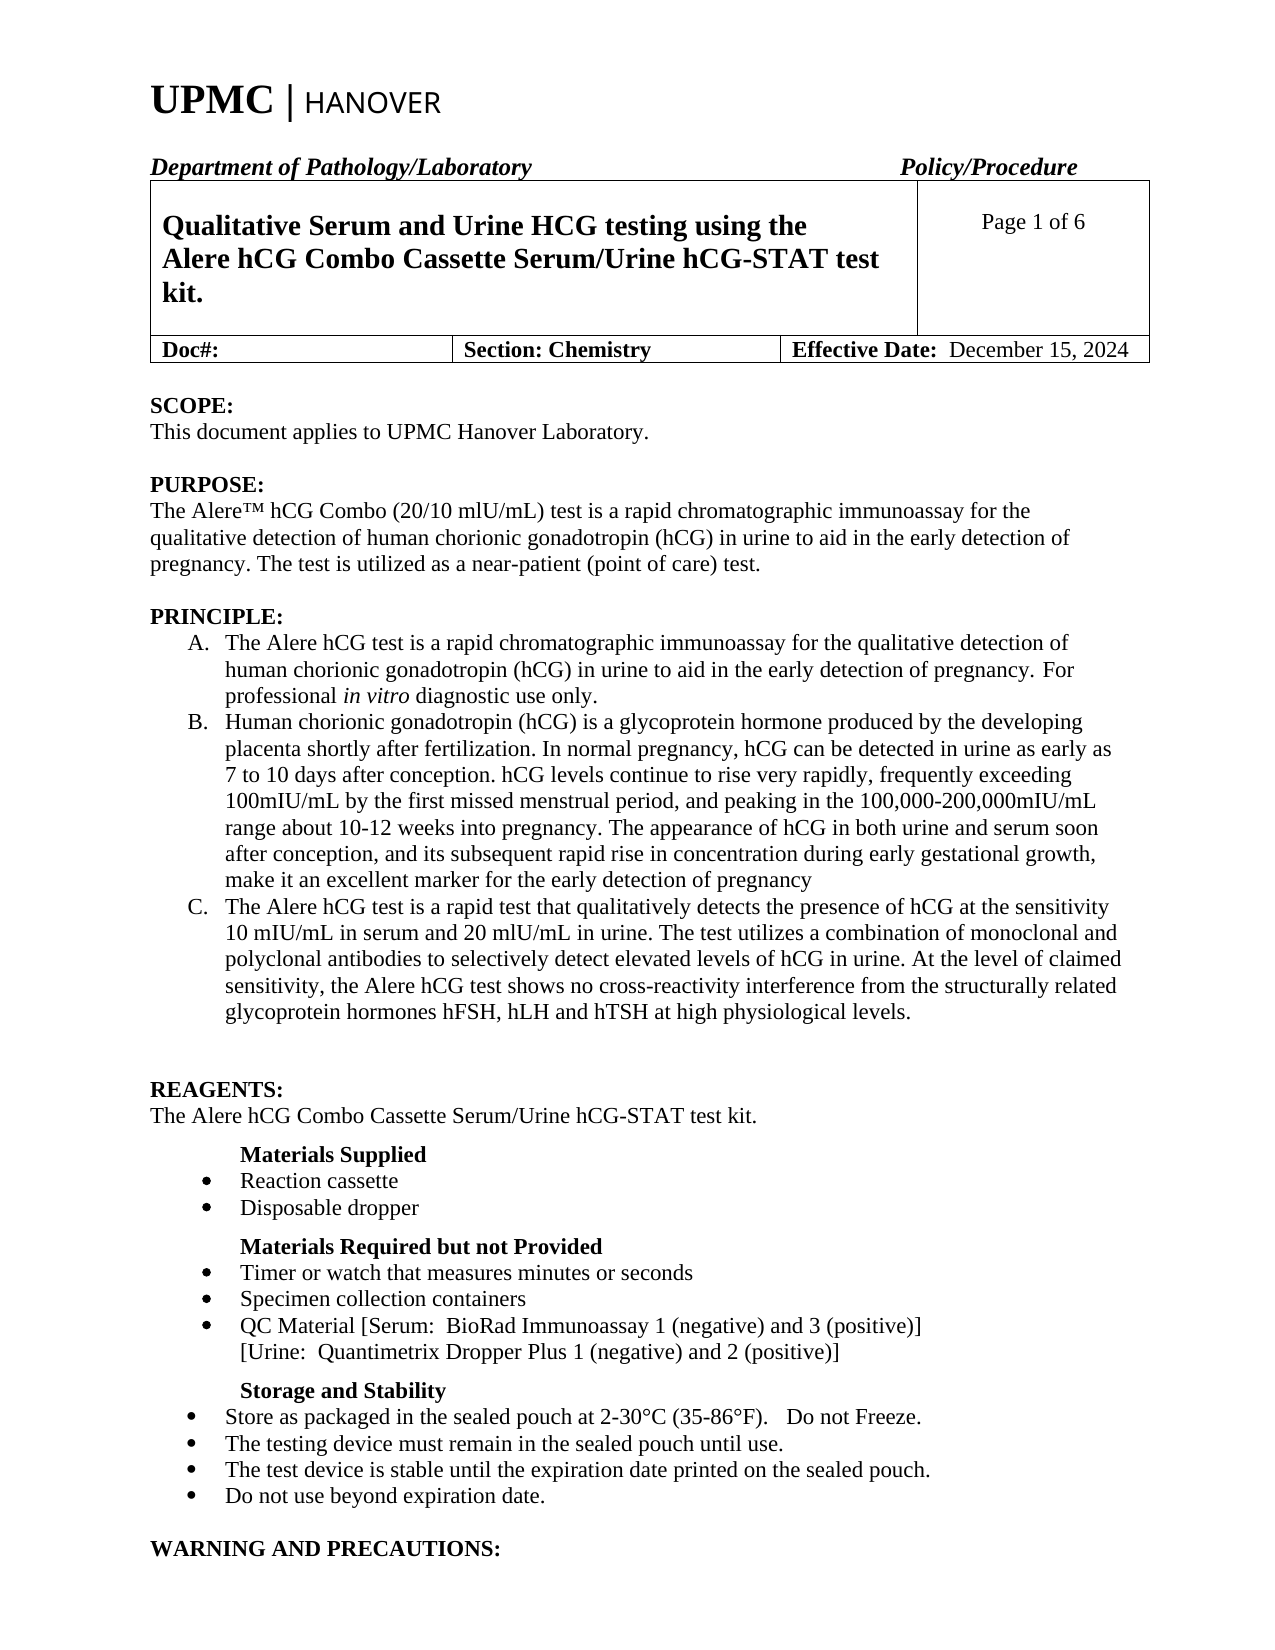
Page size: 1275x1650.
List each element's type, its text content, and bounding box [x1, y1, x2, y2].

list The testing device must remain in the sealed pouch until use. [187, 1430, 1125, 1456]
list The Alere hCG test is a rapid test that qualitatively detects the presence of hCG at the sensitivity 10 mIU/mL in serum and 20 mlU/mL in urine. The test utilizes a combination of monoclonal and polyclonal antibodies to selectively detect elevated levels of hCG in urine. At the level of claimed sensitivity, the Alere hCG test shows no cross-reactivity interference from the structurally related glycoprotein hormones hFSH, hLH and hTSH at high physiological levels. [187, 893, 1125, 1024]
list Store as packaged in the sealed pouch at 2-30°C (35-86°F). Do not Freeze. [187, 1403, 1125, 1430]
list Do not use beyond expiration date. [187, 1482, 1125, 1509]
text Materials Required but not Provided [240, 1233, 1125, 1259]
list QC Material [Serum: BioRad Immunoassay 1 (negative) and 3 (positive)] [202, 1312, 1125, 1338]
text This document applies to UPMC Hanover Laboratory. [150, 418, 1125, 445]
list Human chorionic gonadotropin (hCG) is a glycoprotein hormone produced by the developing placenta shortly after fertilization. In normal pregnancy, hCG can be detected in urine as early as 7 to 10 days after conception. hCG levels continue to rise very rapidly, frequently exceeding 100mIU/mL by the first missed menstrual period, and peaking in the 100,000-200,000mIU/mL range about 10-12 weeks into pregnancy. The appearance of hCG in both urine and serum soon after conception, and its subsequent rapid rise in concentration during early gestational growth, make it an excellent marker for the early detection of pregnancy [187, 708, 1125, 893]
list The Alere hCG test is a rapid chromatographic immunoassay for the qualitative detection of human chorionic gonadotropin (hCG) in urine to aid in the early detection of pregnancy. For professional in vitro diagnostic use only. [187, 629, 1125, 708]
subtitle SCOPE: [150, 392, 1125, 418]
list The test device is stable until the expiration date printed on the sealed pouch. [187, 1456, 1125, 1482]
list Disposable dropper [202, 1194, 1125, 1220]
text The Alere hCG Combo Cassette Serum/Urine hCG-STAT test kit. [150, 1102, 1125, 1129]
list Timer or watch that measures minutes or seconds [202, 1259, 1125, 1285]
text PRINCIPLE: [150, 603, 1125, 629]
text REAGENTS: [150, 1076, 1125, 1102]
subtitle PURPOSE: [150, 471, 1125, 497]
list Reaction cassette [202, 1167, 1125, 1194]
text Storage and Stability [240, 1377, 1125, 1403]
list Specimen collection containers [202, 1285, 1125, 1312]
text WARNING AND PRECAUTIONS: [150, 1535, 1125, 1561]
list [Urine: Quantimetrix Dropper Plus 1 (negative) and 2 (positive)] [240, 1338, 1125, 1364]
text The Alere™ hCG Combo (20/10 mlU/mL) test is a rapid chromatographic immunoassay for the qualitative detection of human chorionic gonadotropin (hCG) in urine to aid in the early detection of pregnancy. The test is utilized as a near-patient (point of care) test. [150, 497, 1125, 576]
text Materials Supplied [240, 1141, 1125, 1167]
